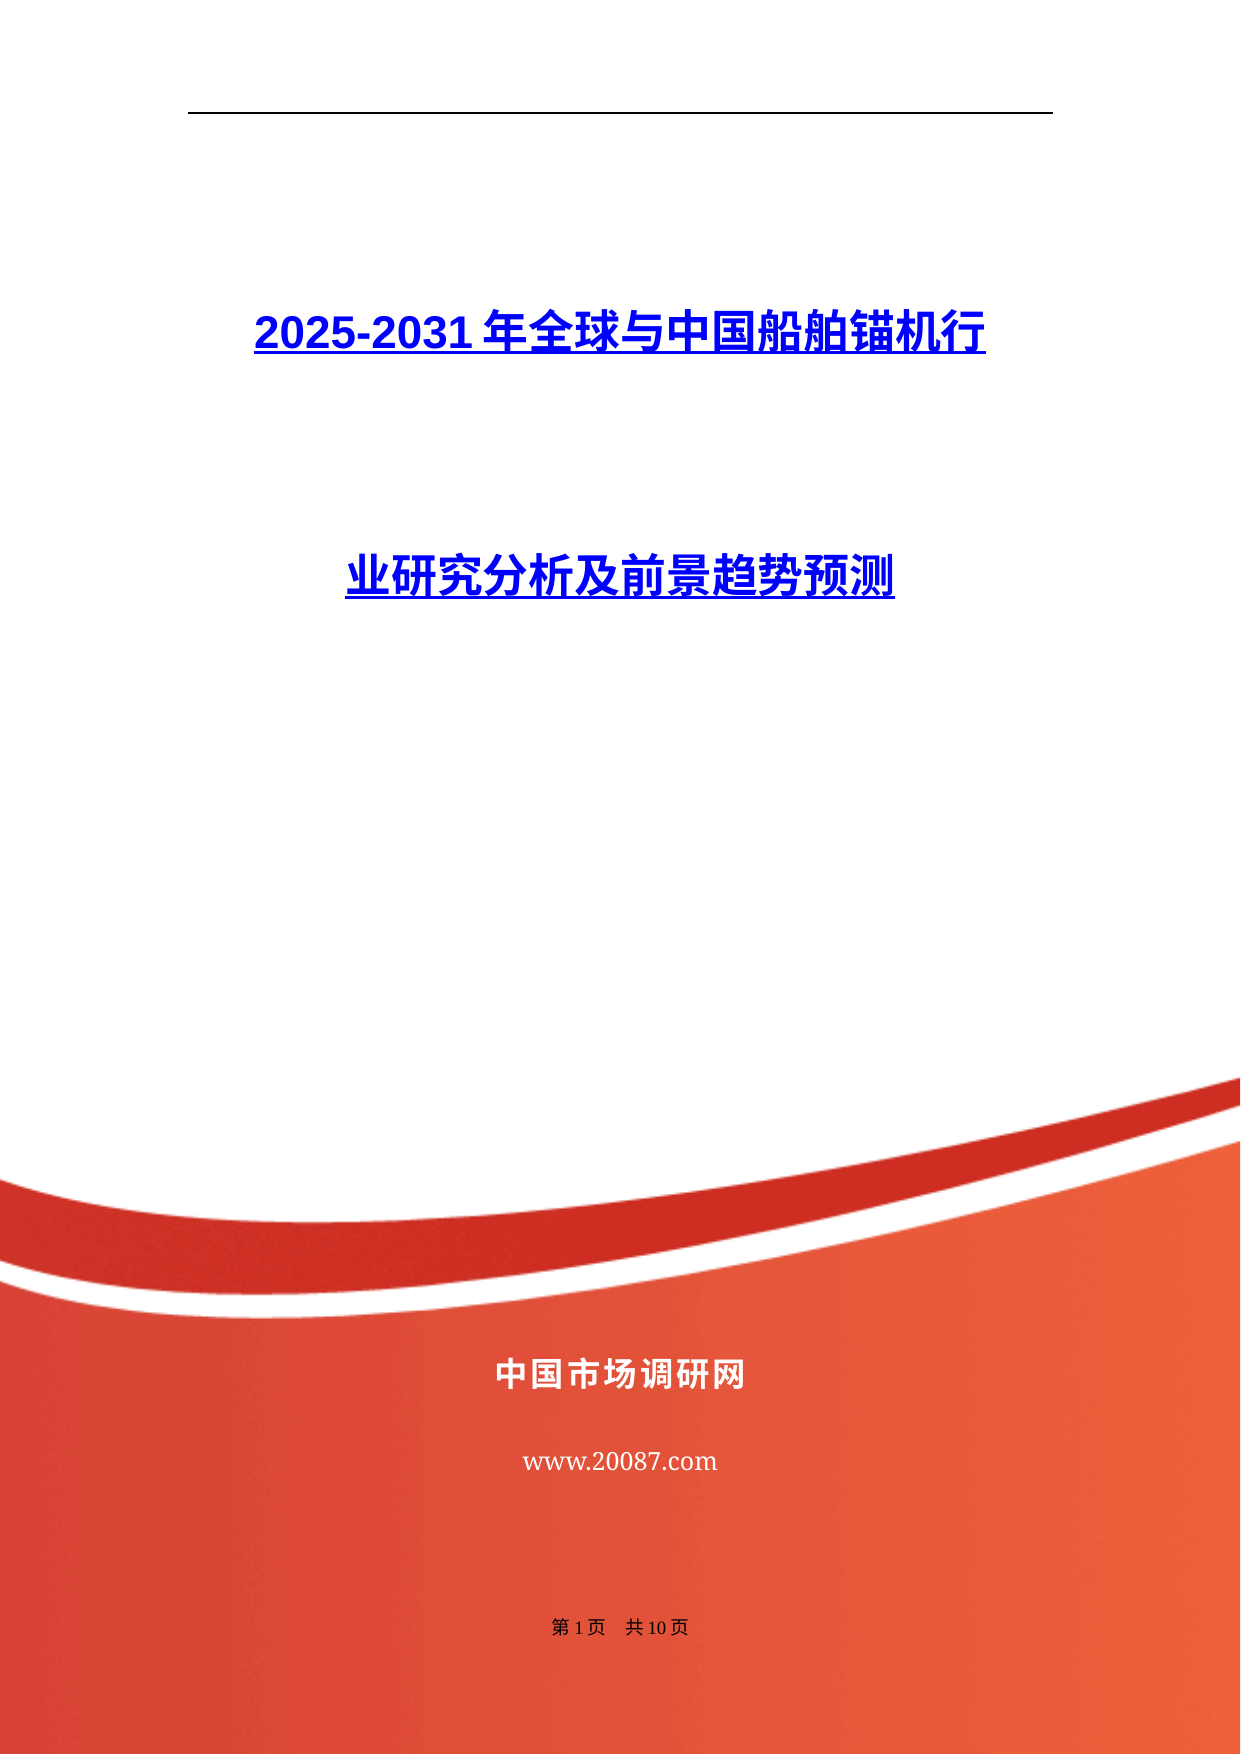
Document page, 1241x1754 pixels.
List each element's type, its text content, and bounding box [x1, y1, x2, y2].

text www.20087.com [187, 1428, 1053, 1493]
table_header 2025-2031年全球与中国船舶锚机行业研究分析及前景趋势预测 [188, 207, 1053, 773]
picture [0, 1006, 1241, 1754]
subtitle 中国市场调研网 [187, 1339, 1053, 1404]
